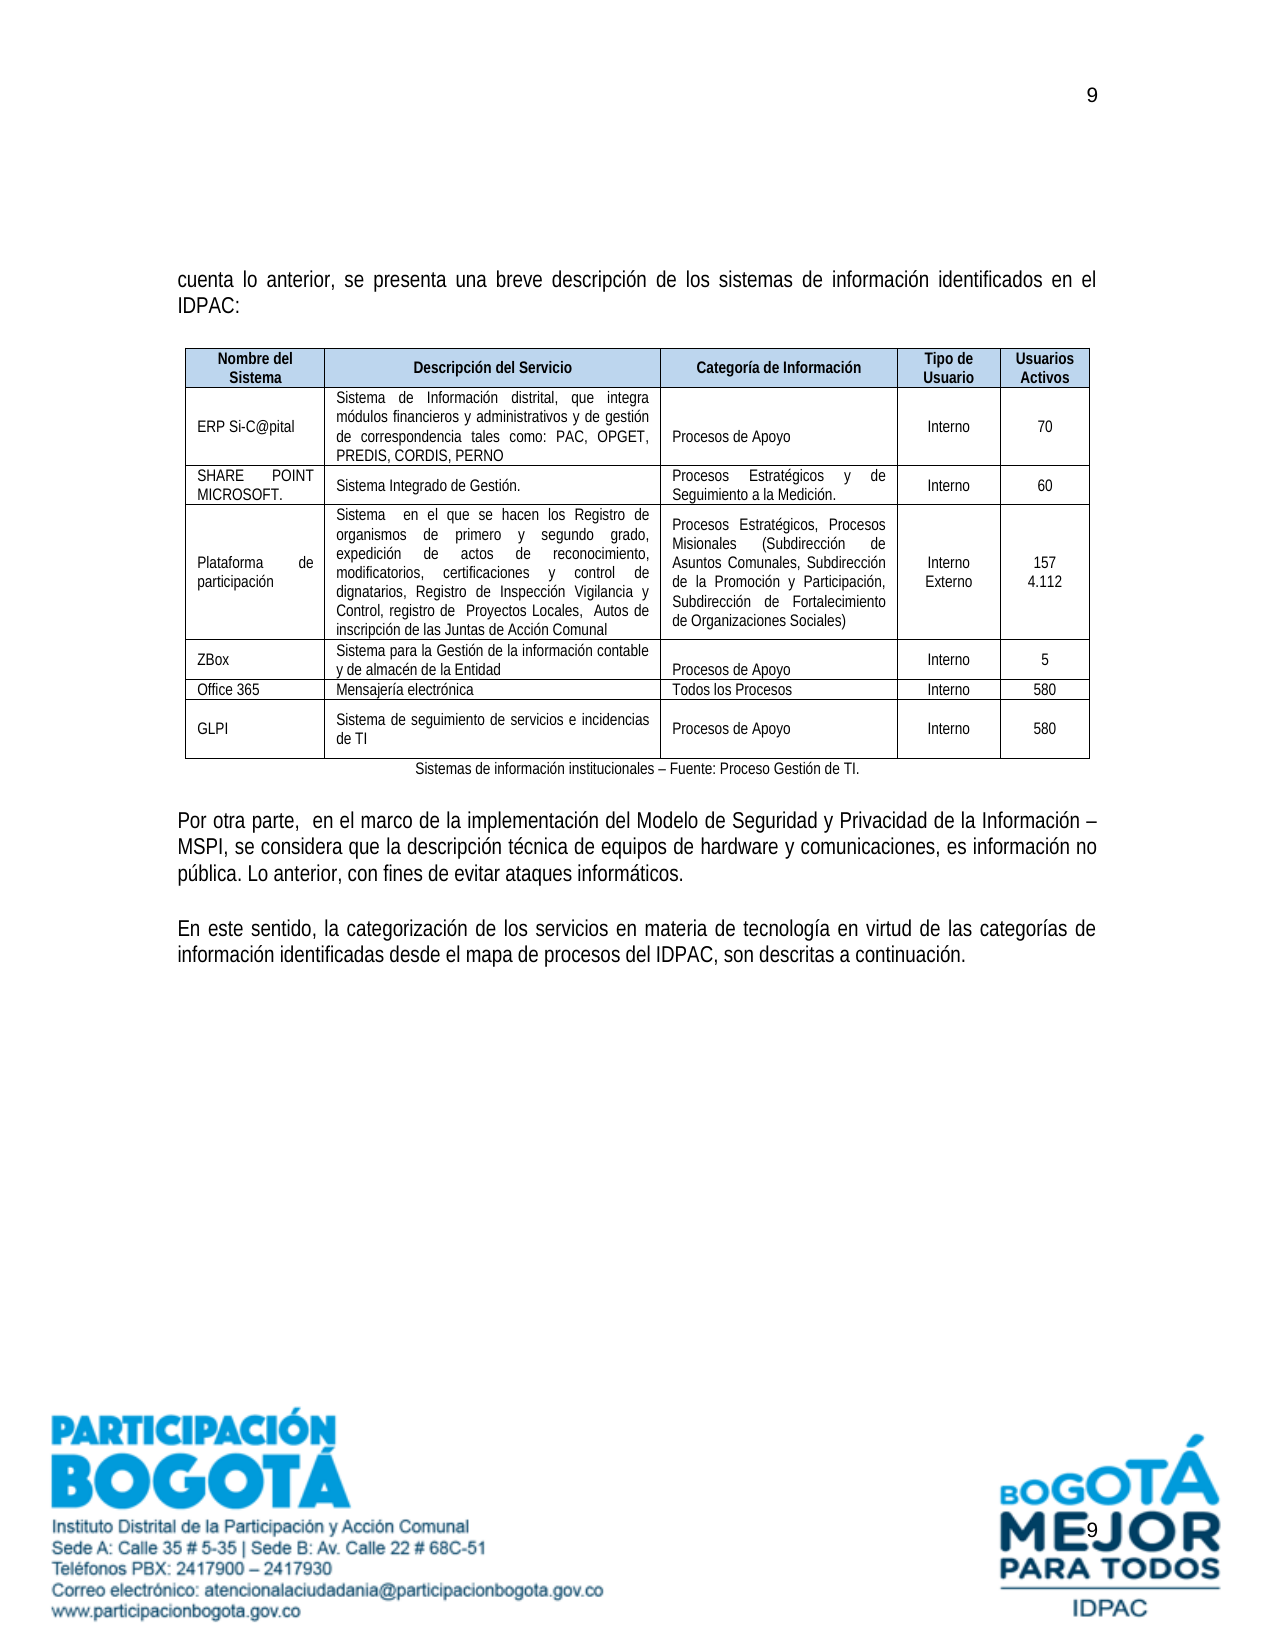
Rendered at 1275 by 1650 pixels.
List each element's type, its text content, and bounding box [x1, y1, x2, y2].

table_cell Interno Externo [898, 505, 1000, 639]
text En este sentido, la categorización de los servicios en materia de tecnología en virtud de las categorías de información identificadas desde el mapa de procesos del IDPAC, son descritas a continuación. [177, 915, 1098, 968]
table_header Nombre del Sistema [186, 349, 324, 387]
table_header Tipo de Usuario [898, 349, 1000, 387]
table_cell Procesos Estratégicos y de Seguimiento a la Medición. [661, 466, 897, 504]
table_cell Sistema en el que se hacen los Registro de organismos de primero y segundo grado, expedición de actos de reconocimiento, modificatorios, certificaciones y control de dignatarios, Registro de Inspección Vigilancia y Control, registro de Proyectos Locales, Autos de inscripción de las Juntas de Acción Comunal [325, 505, 660, 639]
table_cell Todos los Procesos [661, 680, 897, 699]
table_cell Office 365 [186, 680, 324, 699]
table_cell Interno [898, 680, 1000, 699]
table_cell 157 4.112 [1001, 505, 1089, 639]
table_header Descripción del Servicio [325, 349, 660, 387]
picture [964, 1416, 1243, 1635]
table_cell 5 [1001, 640, 1089, 679]
table_cell Procesos de Apoyo [661, 388, 897, 465]
table_cell Interno [898, 640, 1000, 679]
picture [41, 1395, 619, 1630]
text Por otra parte, en el marco de la implementación del Modelo de Seguridad y Privacidad de la Información – MSPI, se considera que la descripción técnica de equipos de hardware y comunicaciones, es información no pública. Lo anterior, con fines de evitar ataques informáticos. [177, 807, 1098, 886]
table_cell ERP Si-C@pital [186, 388, 324, 465]
table_cell Procesos de Apoyo [661, 700, 897, 757]
table_cell GLPI [186, 700, 324, 757]
table_cell 580 [1001, 700, 1089, 757]
table_cell ZBox [186, 640, 324, 679]
table_cell Interno [898, 466, 1000, 504]
text Sistemas de información institucionales – Fuente: Proceso Gestión de TI. [177, 758, 1098, 778]
table_cell Procesos de Apoyo [661, 640, 897, 679]
table_header Usuarios Activos [1001, 349, 1089, 387]
table_cell Sistema para la Gestión de la información contable y de almacén de la Entidad [325, 640, 660, 679]
table_cell Procesos Estratégicos, Procesos Misionales (Subdirección de Asuntos Comunales, Subdirección de la Promoción y Participación, Subdirección de Fortalecimiento de Organizaciones Sociales) [661, 505, 897, 639]
table_cell 60 [1001, 466, 1089, 504]
table_cell Sistema de seguimiento de servicios e incidencias de TI [325, 700, 660, 757]
table_cell Interno [898, 388, 1000, 465]
table_cell Sistema Integrado de Gestión. [325, 466, 660, 504]
table_cell 70 [1001, 388, 1089, 465]
table_cell Sistema de Información distrital, que integra módulos financieros y administrativos y de gestión de correspondencia tales como: PAC, OPGET, PREDIS, CORDIS, PERNO [325, 388, 660, 465]
table_header Categoría de Información [661, 349, 897, 387]
table_cell SHARE POINT MICROSOFT. [186, 466, 324, 504]
table_cell Interno [898, 700, 1000, 757]
table_cell 580 [1001, 680, 1089, 699]
table_cell Plataforma de participación [186, 505, 324, 639]
table_cell Mensajería electrónica [325, 680, 660, 699]
